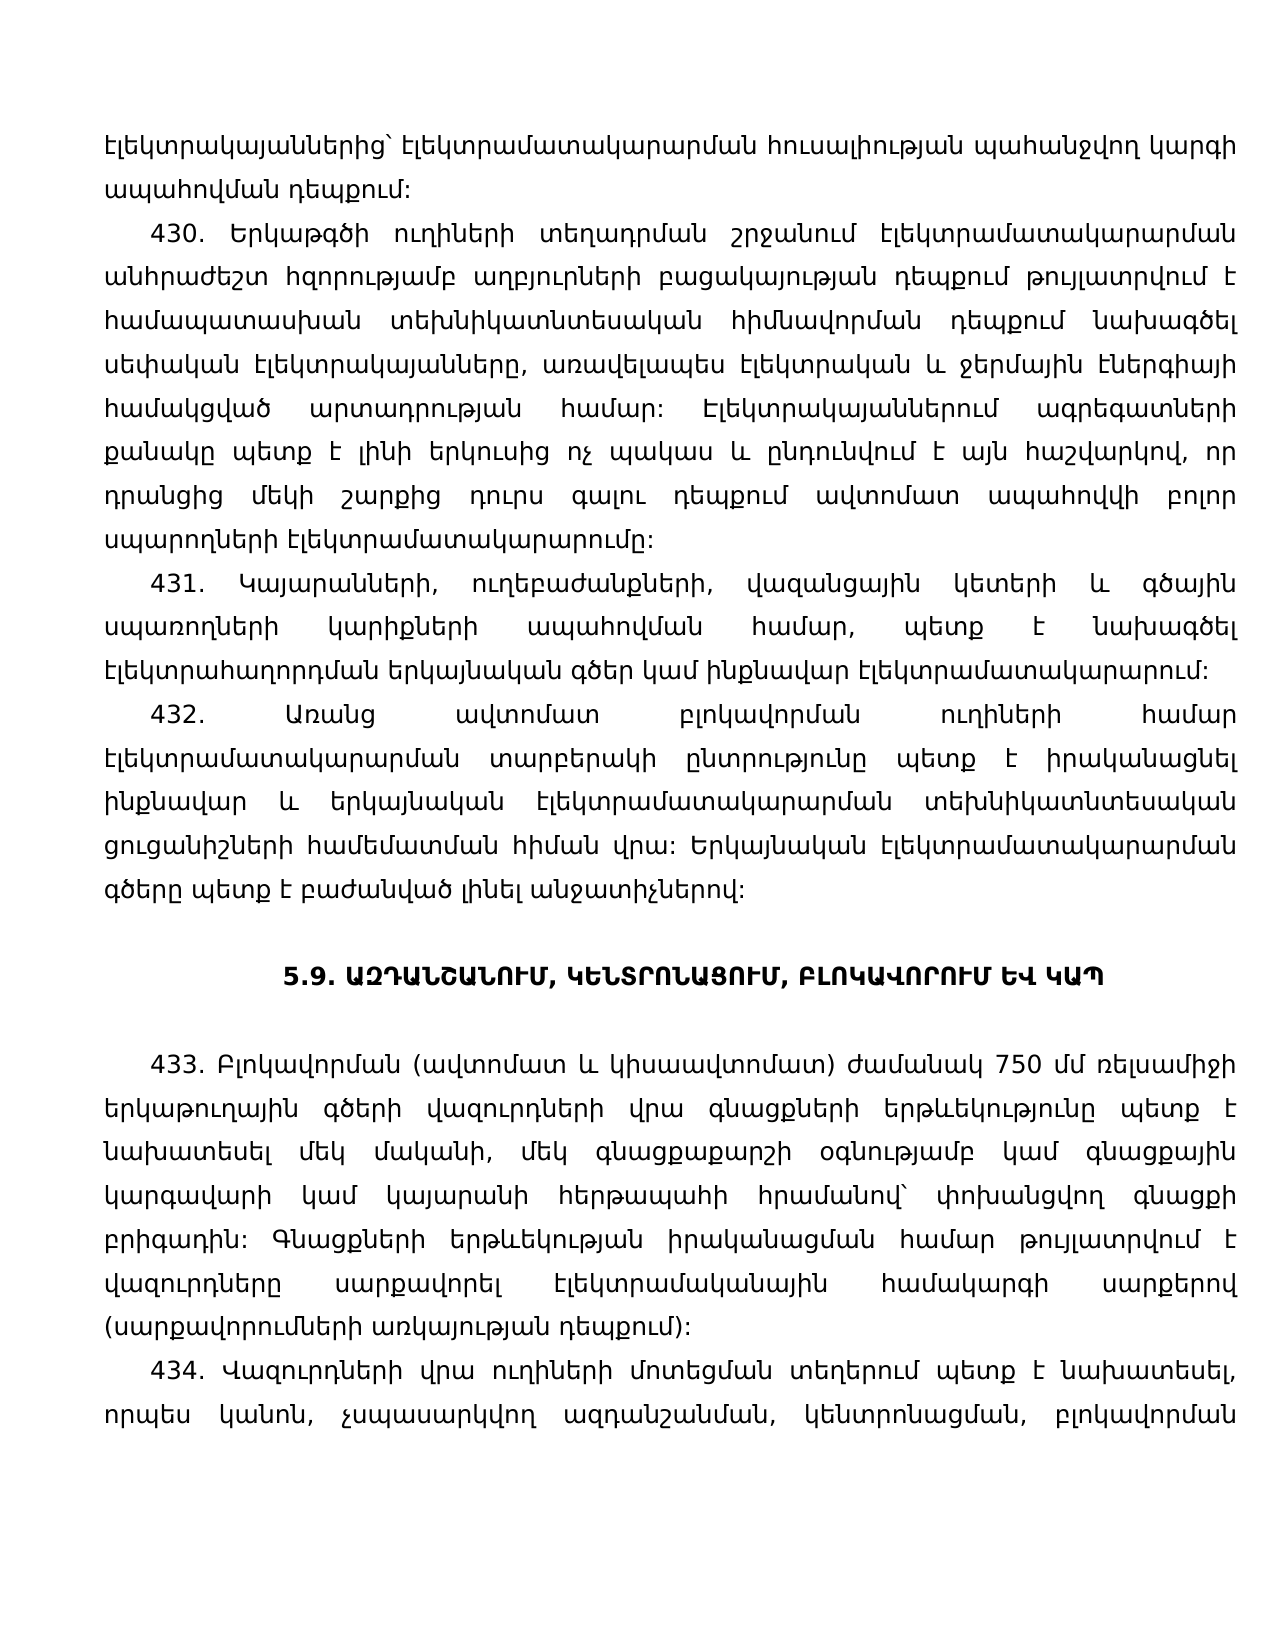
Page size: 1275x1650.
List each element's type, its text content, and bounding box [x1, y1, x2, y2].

text 430. Երկաթգծի ուղիների տեղադրման շրջանում էլեկտրամատակարարման անհրաժեշտ հզորությամբ աղբյուրների բացակայության դեպքում թույլատրվում է համապատասխան տեխնիկատնտեսական հիմնավորման դեպքում նախագծել սեփական էլեկտրակայանները, առավելապես էլեկտրական և ջերմային էներգիայի համակցված արտադրության համար: Էլեկտրակայաններում ագրեգատների քանակը պետք է լինի երկուսից ոչ պակաս և ընդունվում է այն հաշվարկով, որ դրանցից մեկի շարքից դուրս գալու դեպքում ավտոմատ ապահովվի բոլոր սպարողների էլեկտրամատակարարումը: [103, 219, 1238, 554]
text 433. Բլոկավորման (ավտոմատ և կիսաավտոմատ) ժամանակ 750 մմ ռելսամիջի երկաթուղային գծերի վազուրդների վրա գնացքների երթևեկությունը պետք է նախատեսել մեկ մականի, մեկ գնացքաքարշի օգնությամբ կամ գնացքային կարգավարի կամ կայարանի հերթապահի հրամանով՝ փոխանցվող գնացքի բրիգադին: Գնացքների երթևեկության իրականացման համար թույլատրվում է վազուրդները սարքավորել էլեկտրամականային համակարգի սարքերով (սարքավորումների առկայության դեպքում): [103, 1050, 1238, 1342]
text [103, 1356, 1238, 1429]
text 5.9. ԱԶԴԱՆՇԱՆՈՒՄ, ԿԵՆՏՐՈՆԱՑՈՒՄ, ԲԼՈԿԱՎՈՐՈՒՄ ԵՎ ԿԱՊ [103, 962, 1238, 992]
text 432. Առանց ավտոմատ բլոկավորման ուղիների համար էլեկտրամատակարարման տարբերակի ընտրությունը պետք է իրականացնել ինքնավար և երկայնական էլեկտրամատակարարման տեխնիկատնտեսական ցուցանիշների համեմատման հիման վրա: Երկայնական էլեկտրամատակարարման գծերը պետք է բաժանված լինել անջատիչներով: [103, 700, 1238, 904]
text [103, 131, 1238, 204]
text 431. Կայարանների, ուղեբաժանքների, վազանցային կետերի և գծային սպառողների կարիքների ապահովման համար, պետք է նախագծել էլեկտրահաղորդման երկայնական գծեր կամ ինքնավար էլեկտրամատակարարում: [103, 569, 1238, 685]
